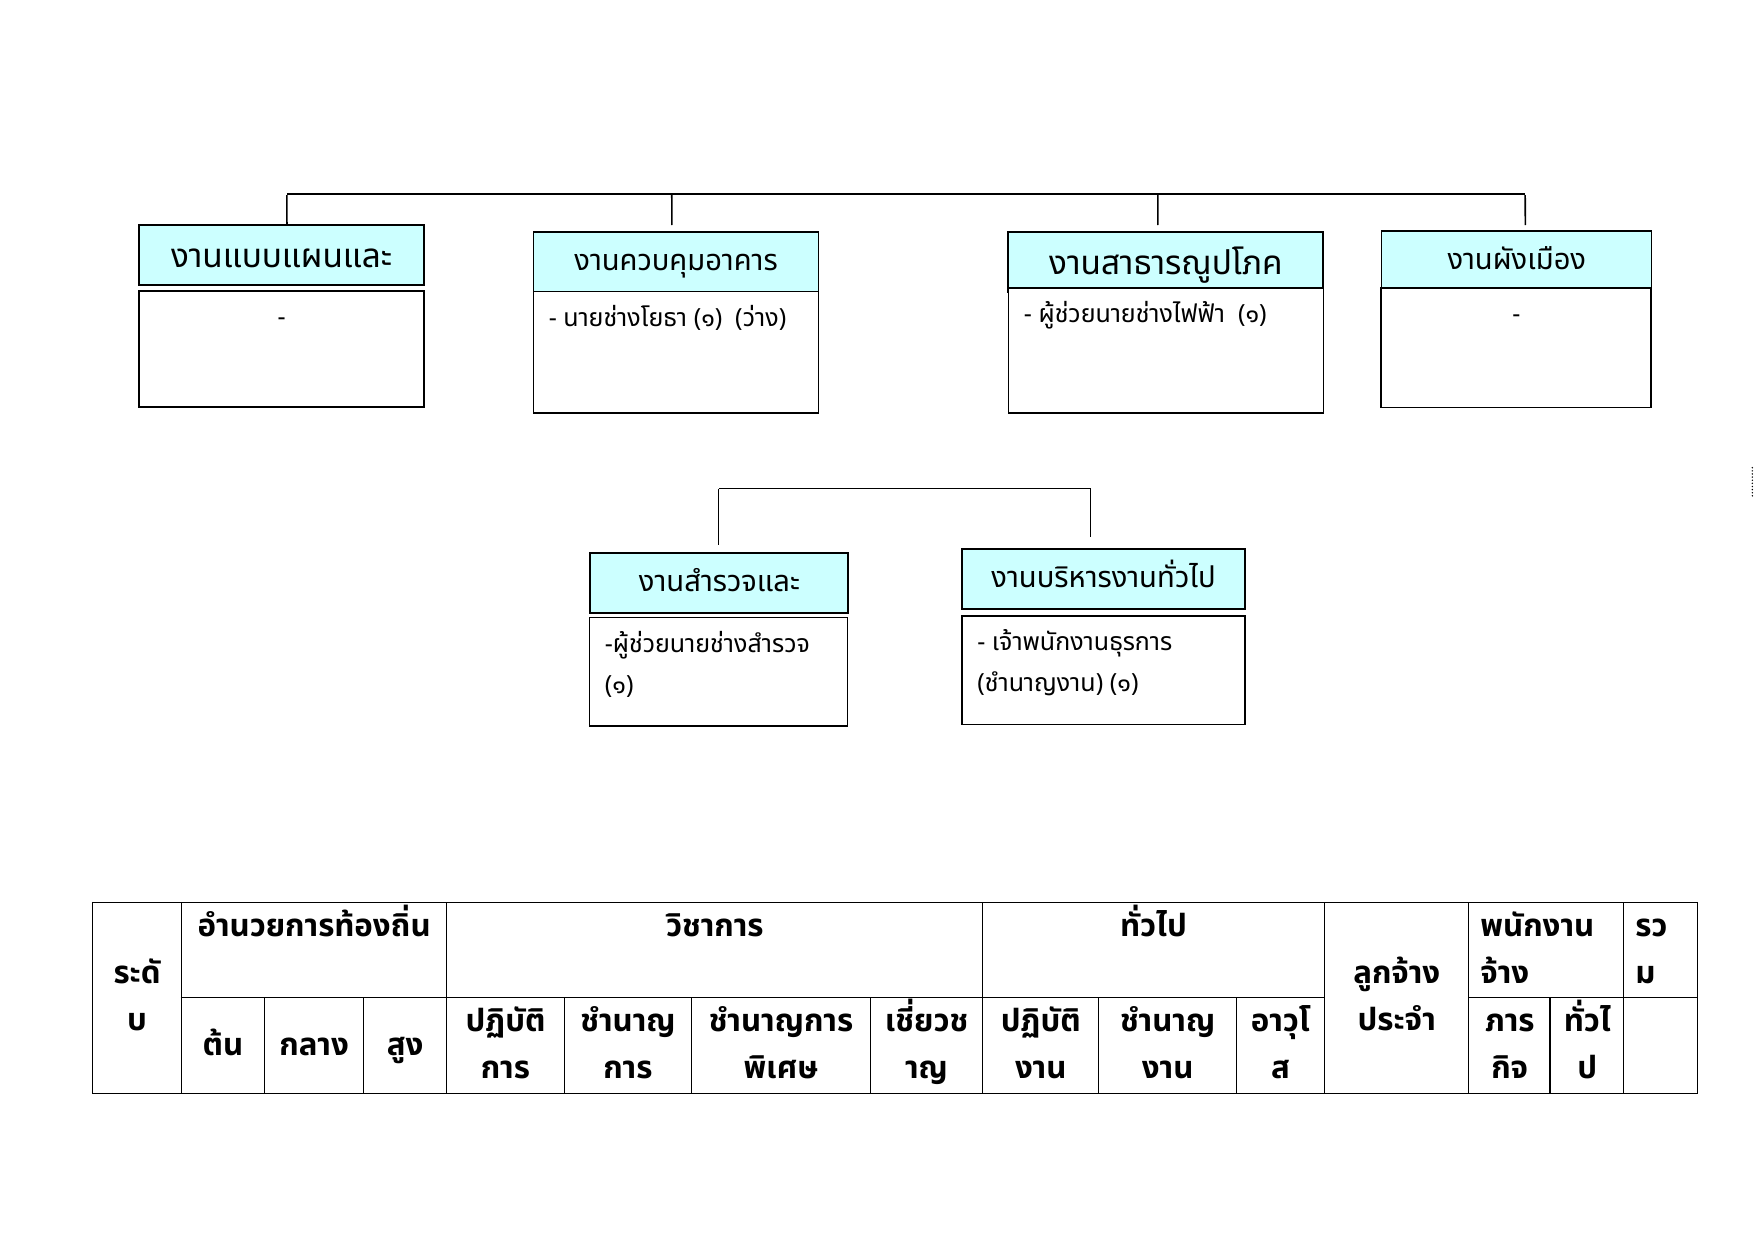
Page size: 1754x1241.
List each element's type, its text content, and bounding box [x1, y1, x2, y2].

table_header รวม [1624, 903, 1697, 997]
table_header วิชาการ [447, 903, 982, 997]
table_header พนักงานจ้าง [1469, 903, 1623, 997]
table_cell อาวุโส [1237, 998, 1324, 1093]
table_header อำนวยการท้องถิ่น [182, 903, 446, 997]
table_header ระดับ [93, 903, 181, 1093]
table_cell ทั่วไป [1551, 998, 1623, 1093]
table_cell ชำนาญการพิเศษ [692, 998, 870, 1093]
table_cell ปฏิบัติงาน [983, 998, 1098, 1093]
table_header ทั่วไป [983, 903, 1324, 997]
table_cell เชี่ยวชาญ [871, 998, 982, 1093]
table_cell ปฏิบัติการ [447, 998, 564, 1093]
table_cell ภารกิจ [1469, 998, 1549, 1093]
table_cell สูง [364, 998, 446, 1093]
table_cell [1624, 998, 1697, 1093]
table_header ลูกจ้างประจำ [1325, 903, 1468, 1093]
table_cell ชำนาญงาน [1099, 998, 1236, 1093]
table_cell ต้น [182, 998, 264, 1093]
table_cell กลาง [265, 998, 363, 1093]
table_cell ชำนาญการ [565, 998, 691, 1093]
